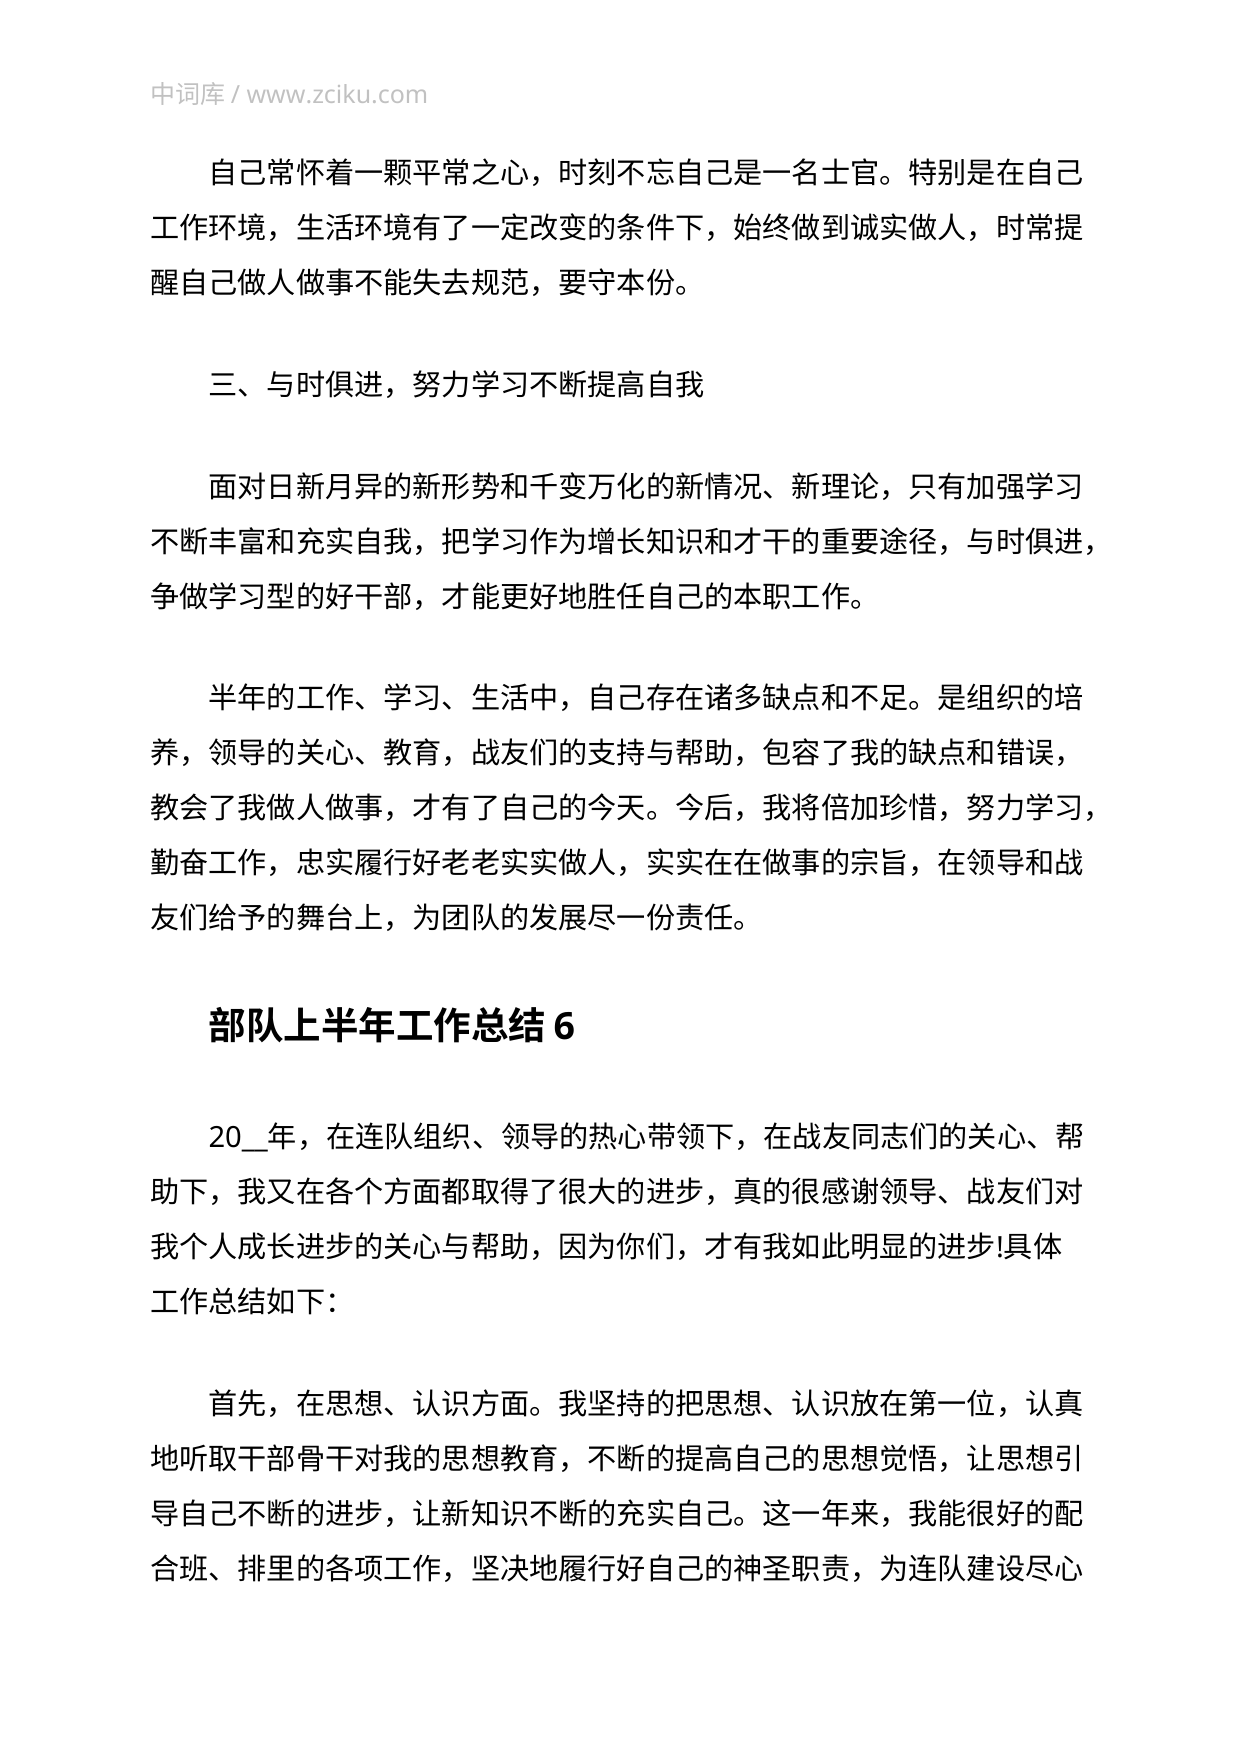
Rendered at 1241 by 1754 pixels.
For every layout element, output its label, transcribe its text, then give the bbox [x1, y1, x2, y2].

text 三、与时俱进，努力学习不断提高自我 [150, 362, 1090, 404]
text 部队上半年工作总结6 [150, 996, 1090, 1051]
text 自己常怀着一颗平常之心，时刻不忘自己是一名士官。特别是在自己工作环境，生活环境有了一定改变的条件下，始终做到诚实做人，时常提醒自己做人做事不能失去规范，要守本份。 [150, 150, 1090, 302]
text 面对日新月异的新形势和千变万化的新情况、新理论，只有加强学习不断丰富和充实自我，把学习作为增长知识和才干的重要途径，与时俱进，争做学习型的好干部，才能更好地胜任自己的本职工作。 [150, 463, 1090, 615]
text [150, 1381, 1090, 1587]
text 20__年，在连队组织、领导的热心带领下，在战友同志们的关心、帮助下，我又在各个方面都取得了很大的进步，真的很感谢领导、战友们对我个人成长进步的关心与帮助，因为你们，才有我如此明显的进步!具体工作总结如下： [150, 1114, 1090, 1321]
text 半年的工作、学习、生活中，自己存在诸多缺点和不足。是组织的培养，领导的关心、教育，战友们的支持与帮助，包容了我的缺点和错误，教会了我做人做事，才有了自己的今天。今后，我将倍加珍惜，努力学习，勤奋工作，忠实履行好老老实实做人，实实在在做事的宗旨，在领导和战友们给予的舞台上，为团队的发展尽一份责任。 [150, 675, 1090, 937]
